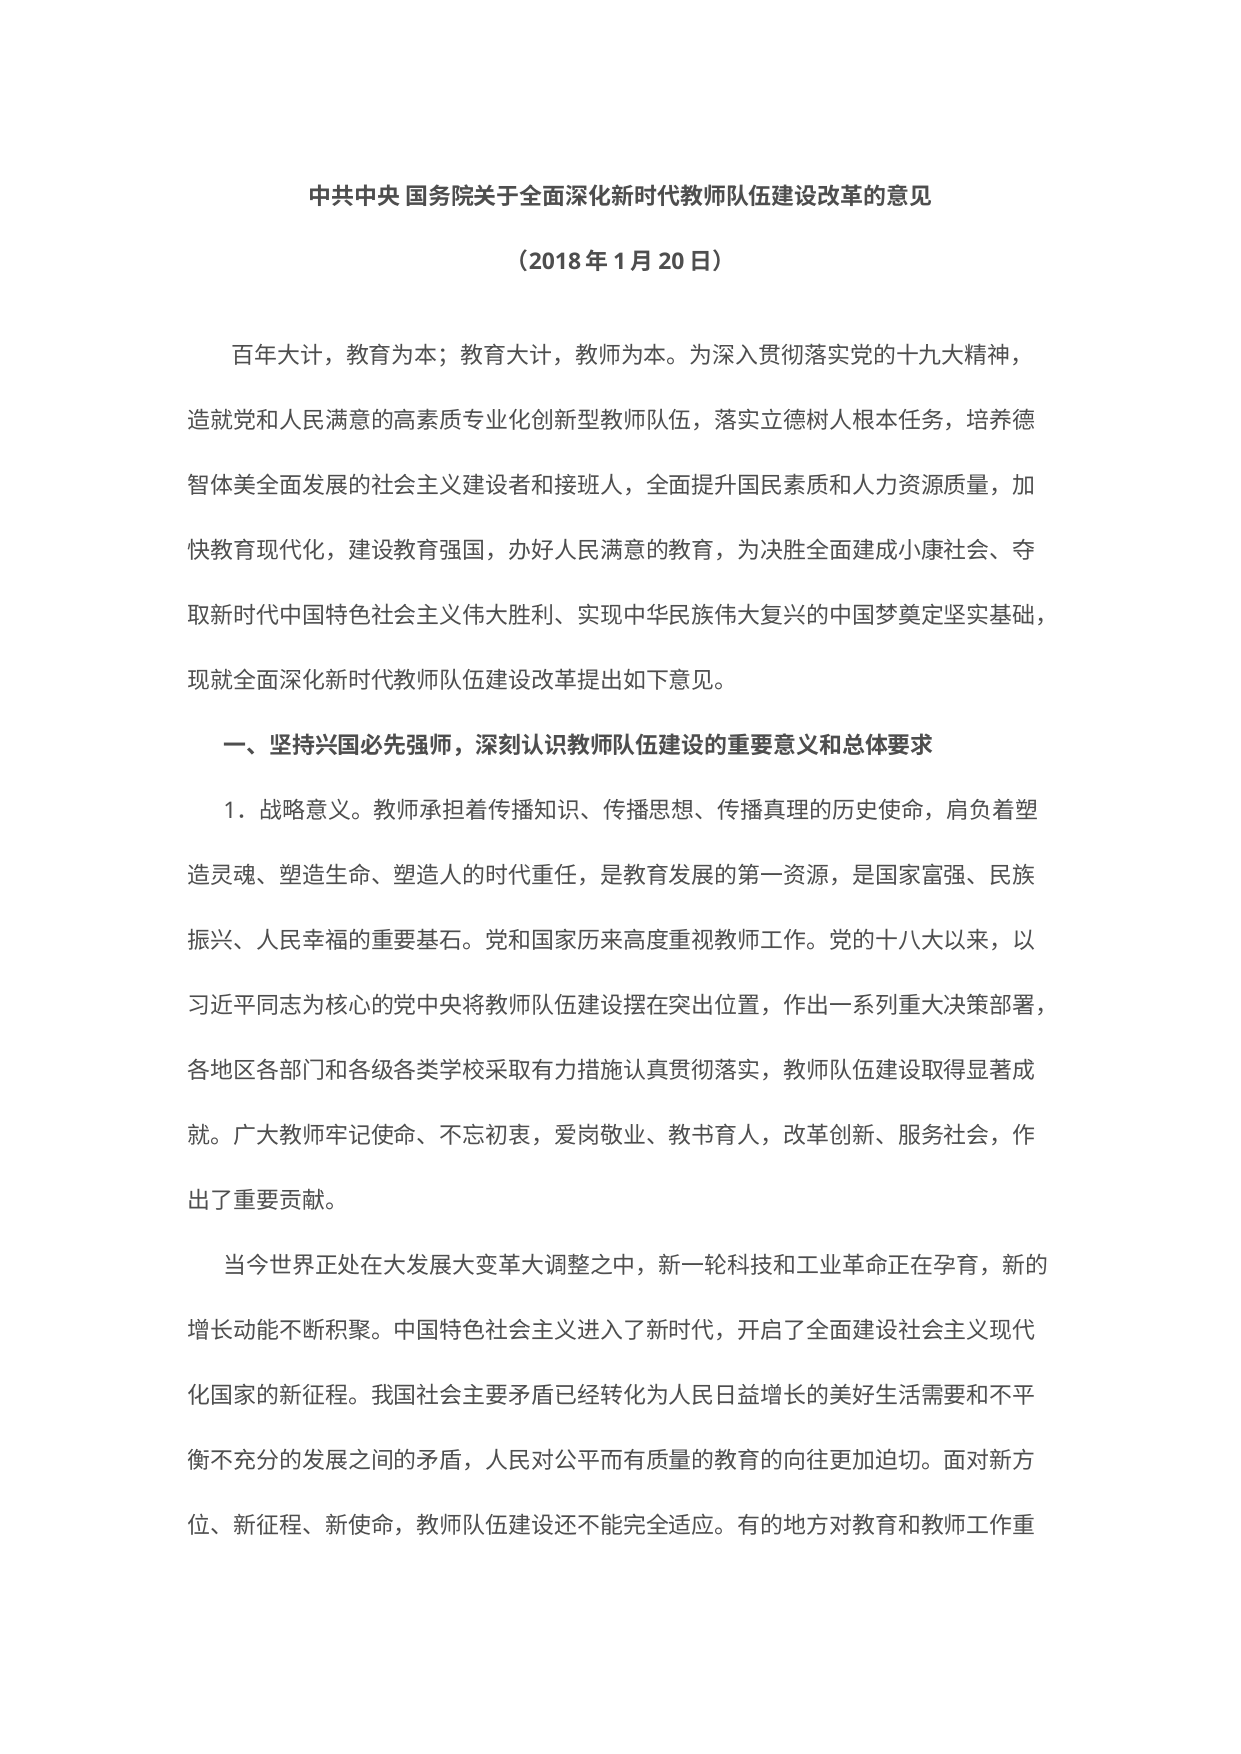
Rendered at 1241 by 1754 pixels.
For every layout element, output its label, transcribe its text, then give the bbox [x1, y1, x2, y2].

text （2018年1月20日） [187, 227, 1053, 292]
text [187, 321, 1053, 1556]
text 中共中央 国务院关于全面深化新时代教师队伍建设改革的意见 [187, 162, 1053, 227]
